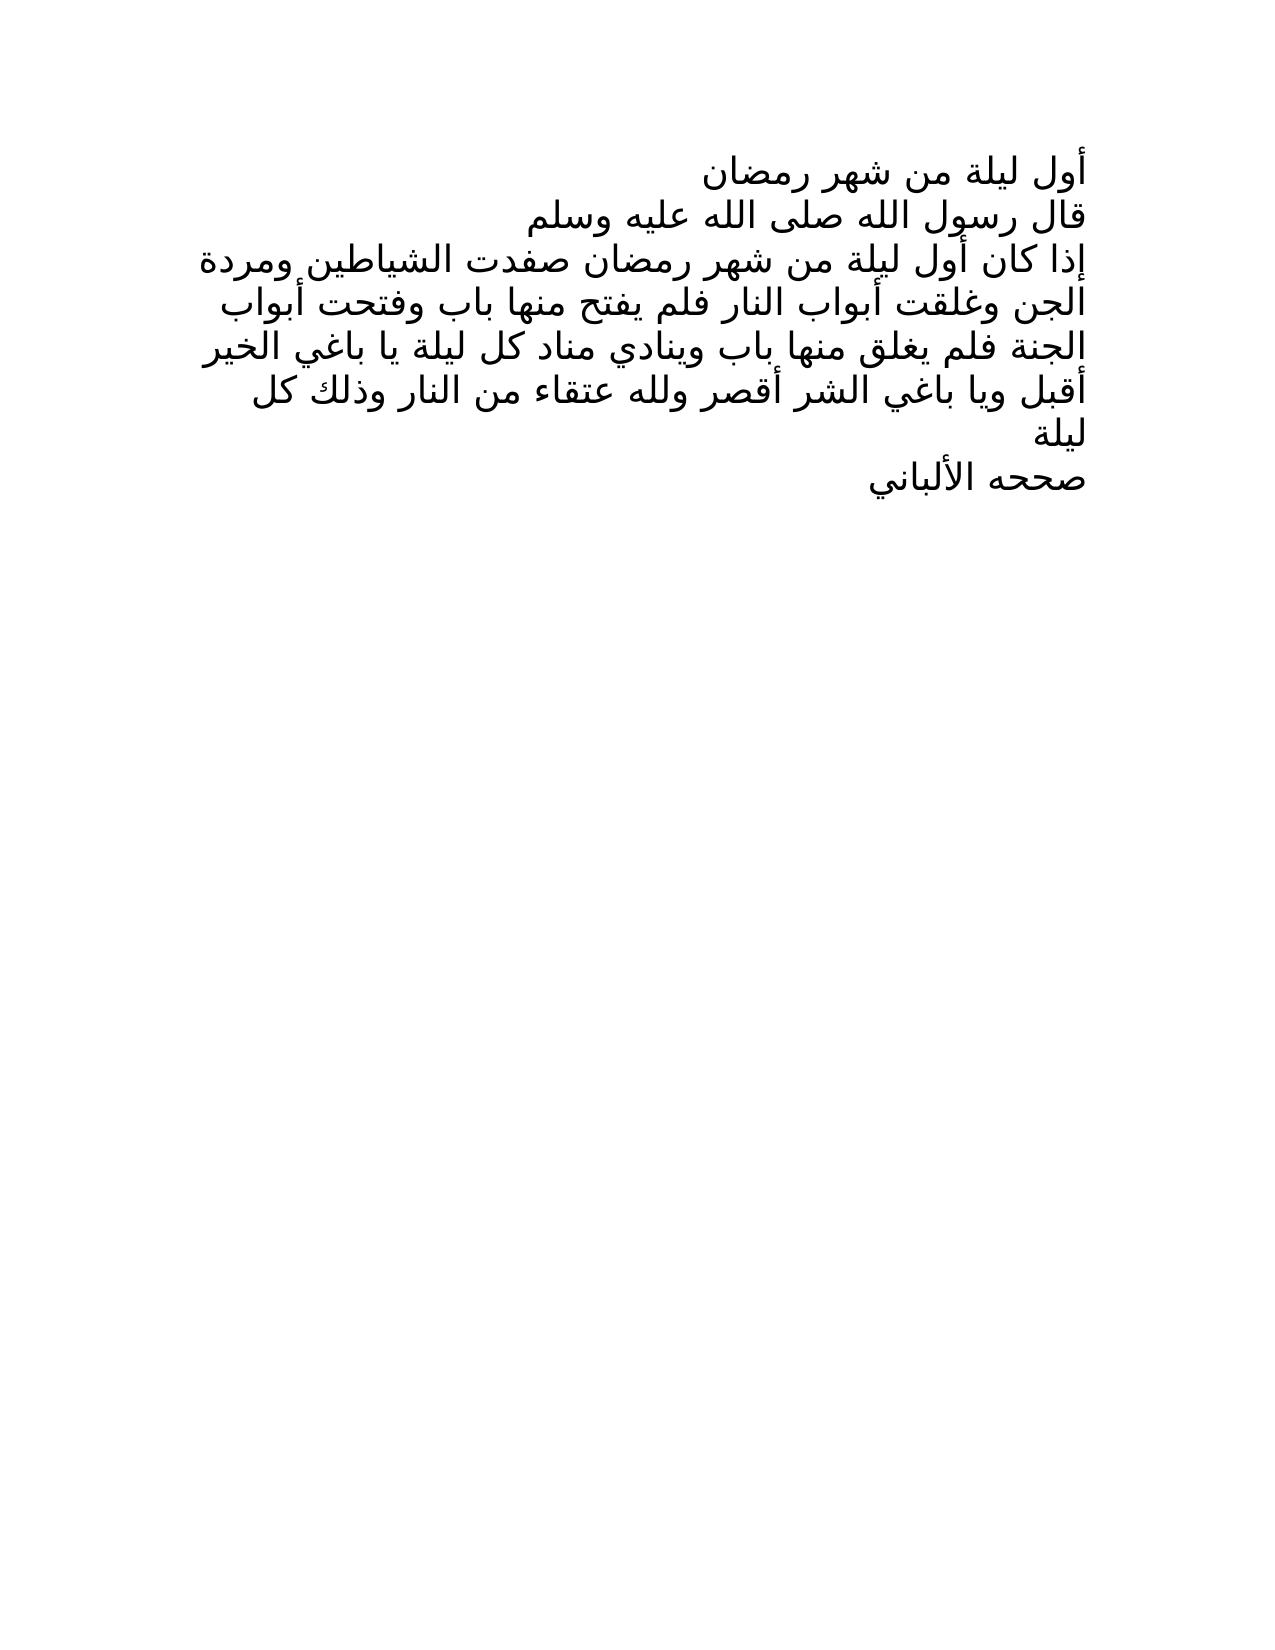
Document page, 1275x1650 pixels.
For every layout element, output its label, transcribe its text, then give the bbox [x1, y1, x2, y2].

text قال رسول الله صلى الله عليه وسلم [187, 194, 1087, 237]
text إذا كان أول ليلة من شهر رمضان صفدت الشياطين ومردة الجن وغلقت أبواب النار فلم يفتح منها باب وفتحت أبواب الجنة فلم يغلق منها باب وينادي مناد كل ليلة يا باغي الخير أقبل ويا باغي الشر أقصر ولله عتقاء من النار وذلك كل ليلة [187, 237, 1087, 456]
text صححه الألباني [187, 456, 1087, 499]
text أول ليلة من شهر رمضان [187, 150, 1087, 194]
